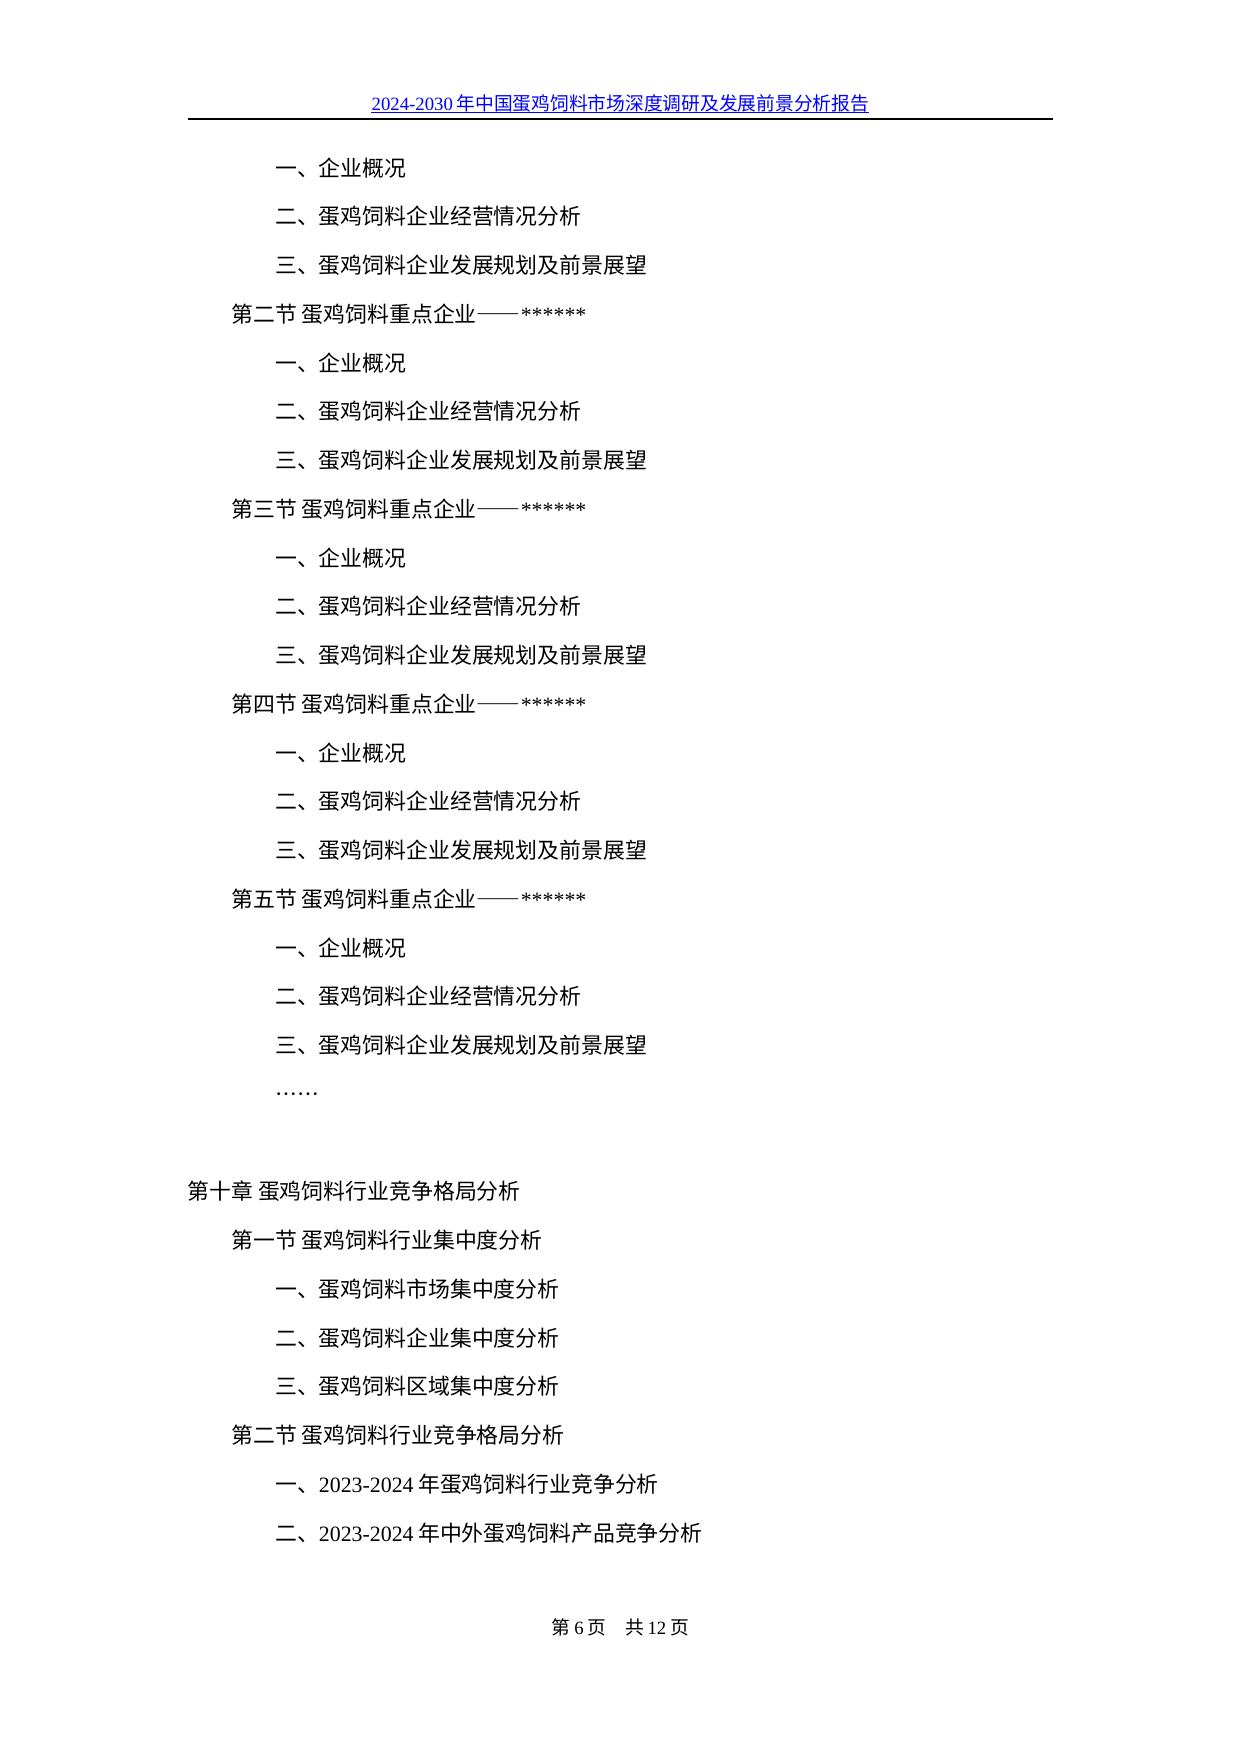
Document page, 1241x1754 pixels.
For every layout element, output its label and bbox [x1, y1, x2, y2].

text [187, 150, 1053, 1548]
